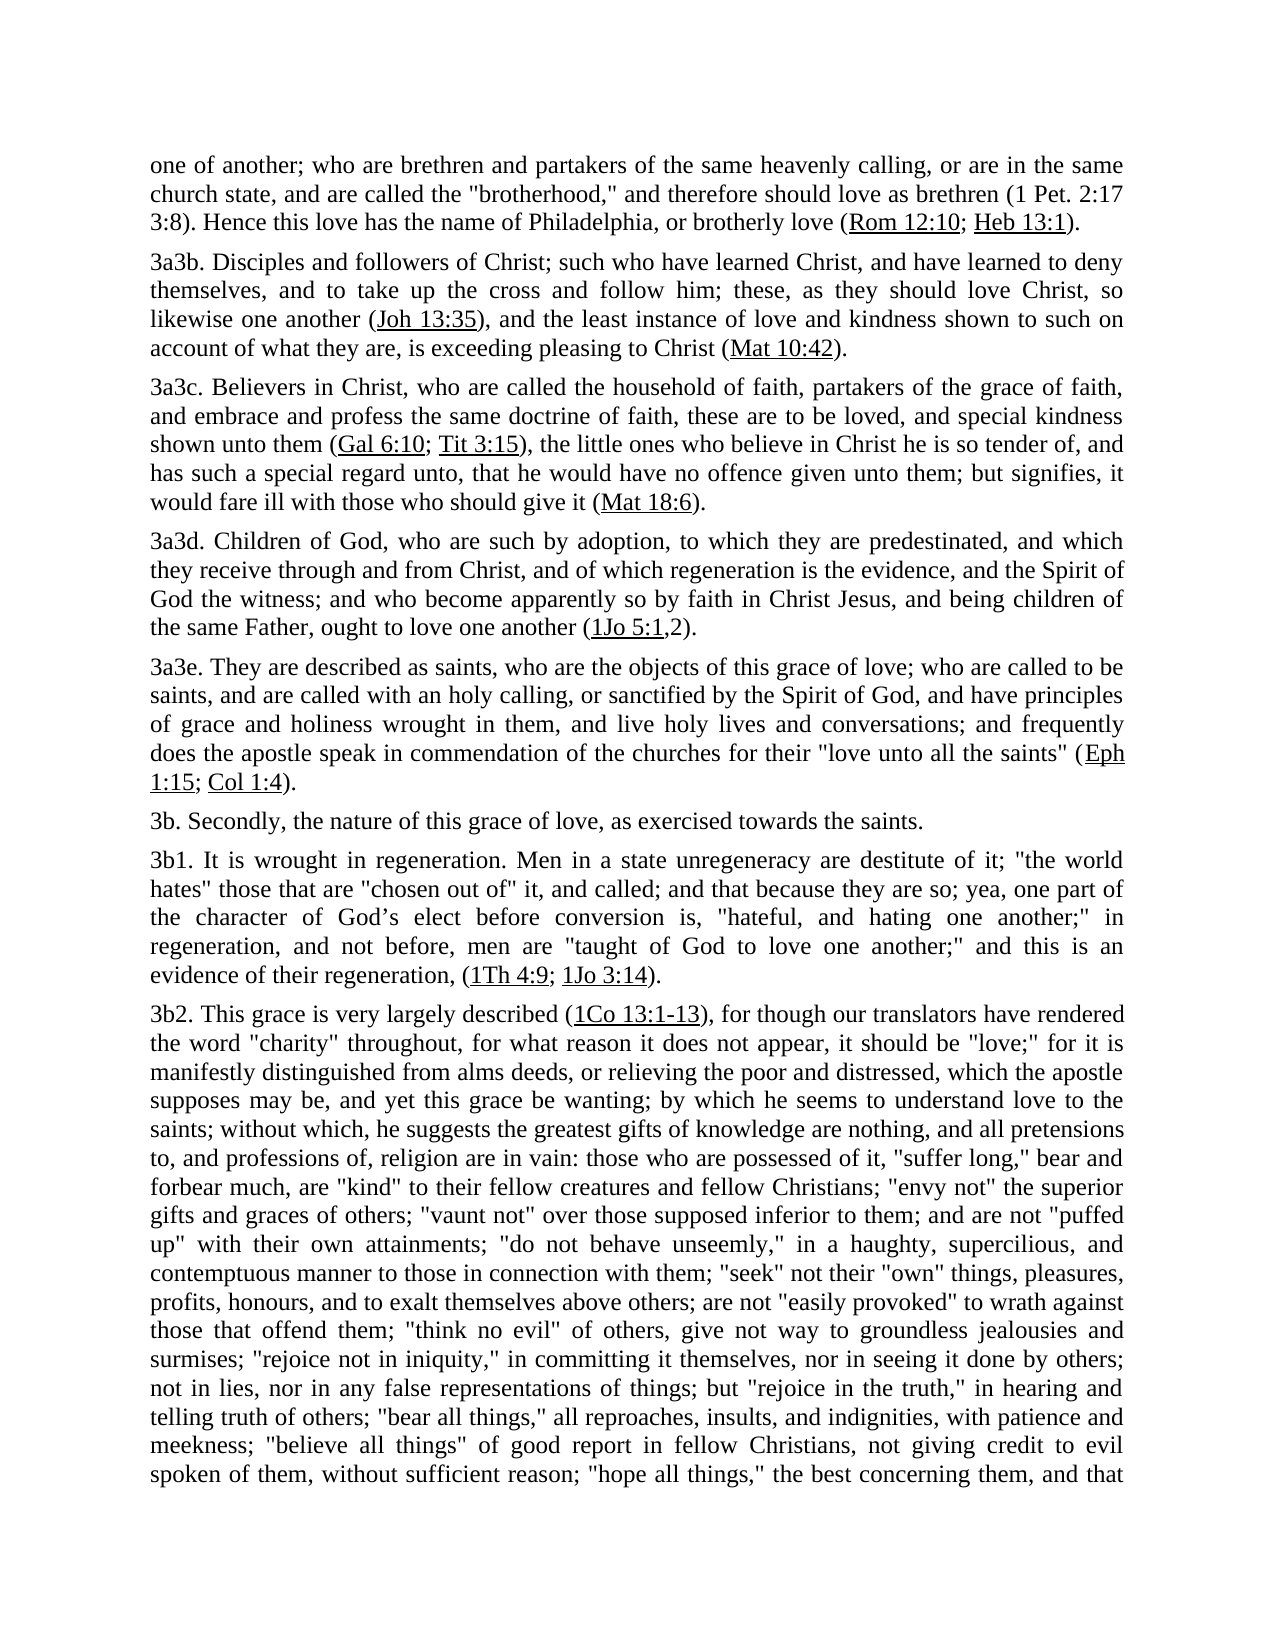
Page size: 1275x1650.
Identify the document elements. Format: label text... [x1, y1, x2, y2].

text 3a3d. Children of God, who are such by adoption, to which they are predestinated, and which they receive through and from Christ, and of which regeneration is the evidence, and the Spirit of God the witness; and who become apparently so by faith in Christ Jesus, and being children of the same Father, ought to love one another (1Jo 5:1,2). [150, 526, 1125, 641]
text 3b. Secondly, the nature of this grace of love, as exercised towards the saints. [150, 806, 1125, 834]
text 3a3b. Disciples and followers of Christ; such who have learned Christ, and have learned to deny themselves, and to take up the cross and follow him; these, as they should love Christ, so likewise one another (Joh 13:35), and the least instance of love and kindness shown to such on account of what they are, is exceeding pleasing to Christ (Mat 10:42). [150, 247, 1125, 362]
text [150, 999, 1125, 1488]
text 3a3e. They are described as saints, who are the objects of this grace of love; who are called to be saints, and are called with an holy calling, or sanctified by the Spirit of God, and have principles of grace and holiness wrought in them, and live holy lives and conversations; and frequently does the apostle speak in commendation of the churches for their "love unto all the saints" (Eph 1:15; Col 1:4). [150, 652, 1125, 795]
text 3a3c. Believers in Christ, who are called the household of faith, partakers of the grace of faith, and embrace and profess the same doctrine of faith, these are to be loved, and special kindness shown unto them (Gal 6:10; Tit 3:15), the little ones who believe in Christ he is so tender of, and has such a special regard unto, that he would have no offence given unto them; but signifies, it would fare ill with those who should give it (Mat 18:6). [150, 372, 1125, 516]
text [150, 150, 1125, 236]
text 3b1. It is wrought in regeneration. Men in a state unregeneracy are destitute of it; "the world hates" those that are "chosen out of" it, and called; and that because they are so; yea, one part of the character of God’s elect before conversion is, "hateful, and hating one another;" in regeneration, and not before, men are "taught of God to love one another;" and this is an evidence of their regeneration, (1Th 4:9; 1Jo 3:14). [150, 845, 1125, 989]
